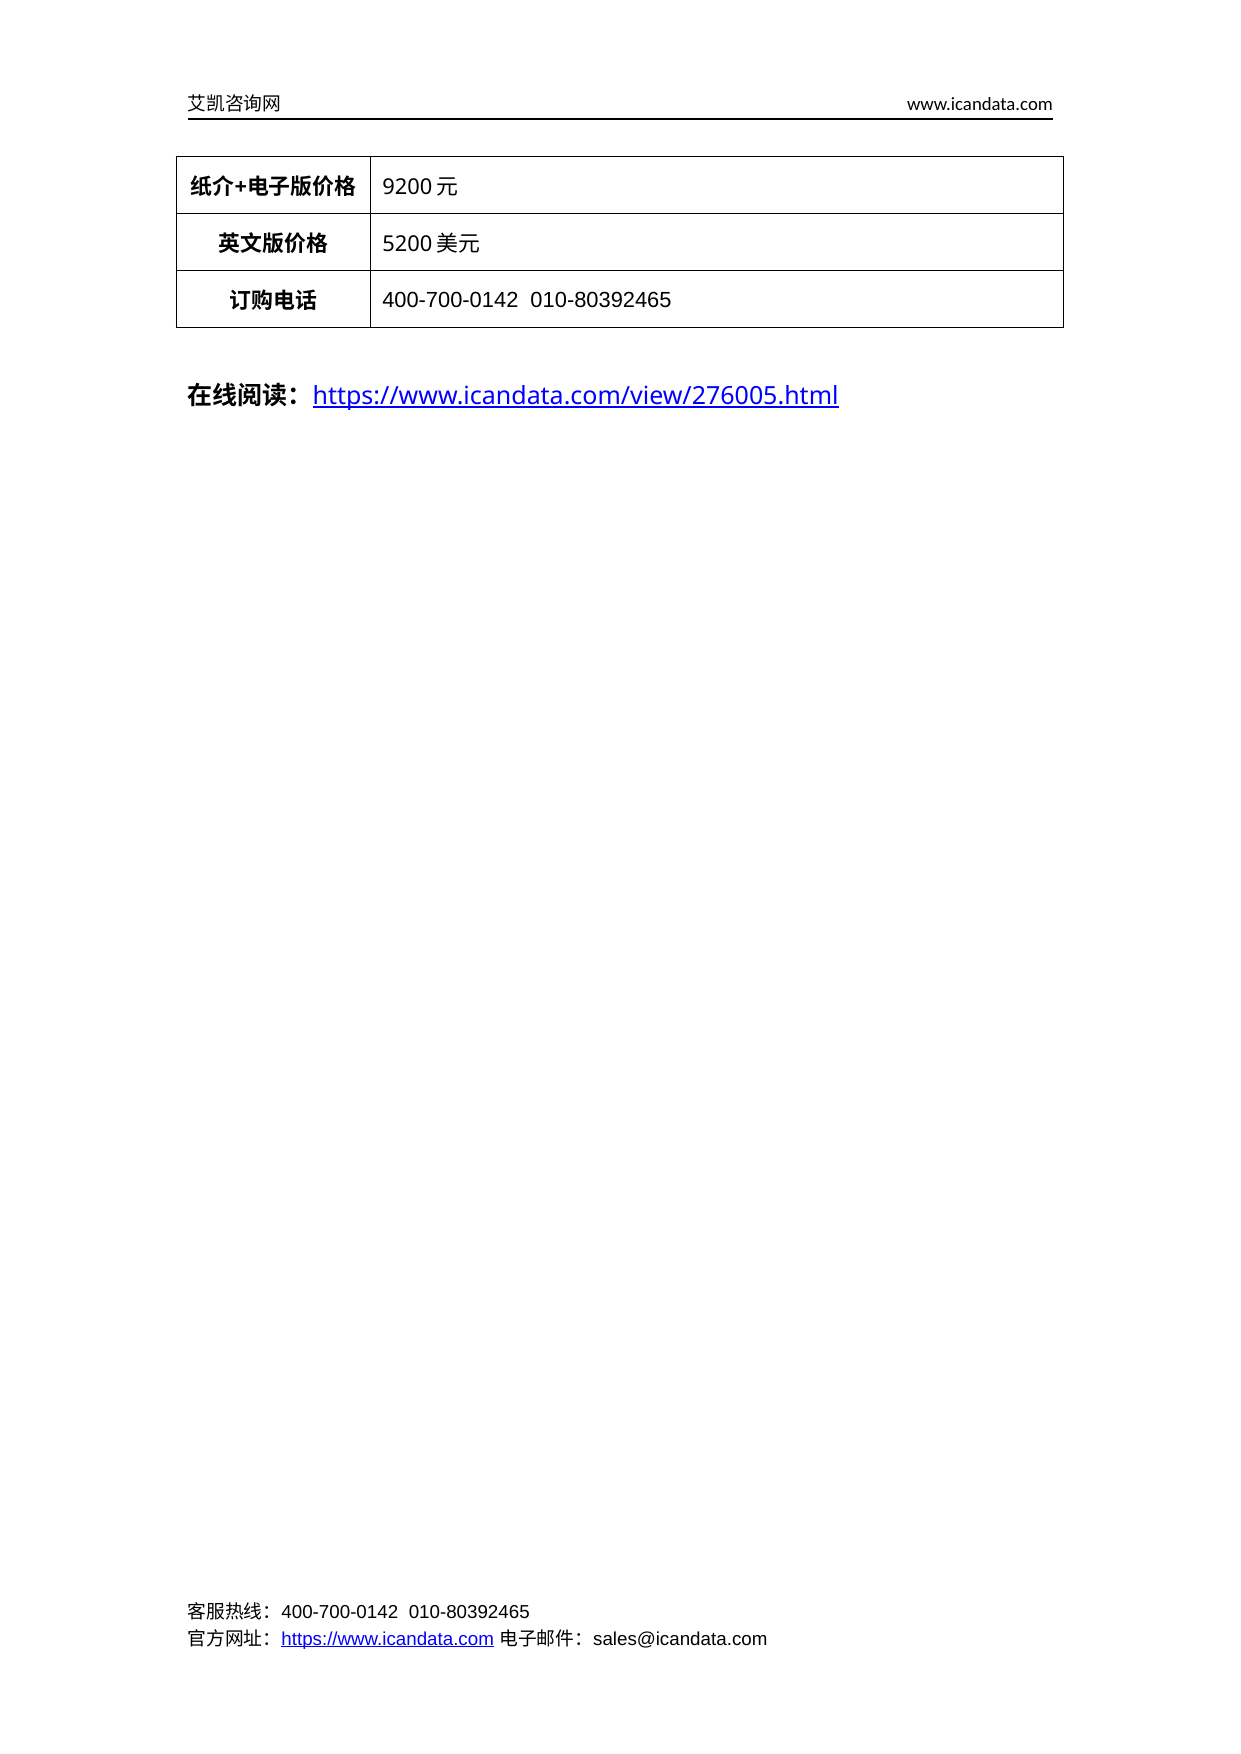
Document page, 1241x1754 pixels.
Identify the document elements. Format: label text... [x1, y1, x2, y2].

table_cell 9200元 [371, 157, 1063, 213]
table_cell 订购电话 [177, 271, 370, 327]
table_cell 5200美元 [371, 214, 1063, 270]
text 在线阅读：https://www.icandata.com/view/276005.html [187, 361, 1053, 426]
table_cell 英文版价格 [177, 214, 370, 270]
table_cell 400-700-0142 010-80392465 [371, 271, 1063, 327]
table_cell 纸介+电子版价格 [177, 157, 370, 213]
